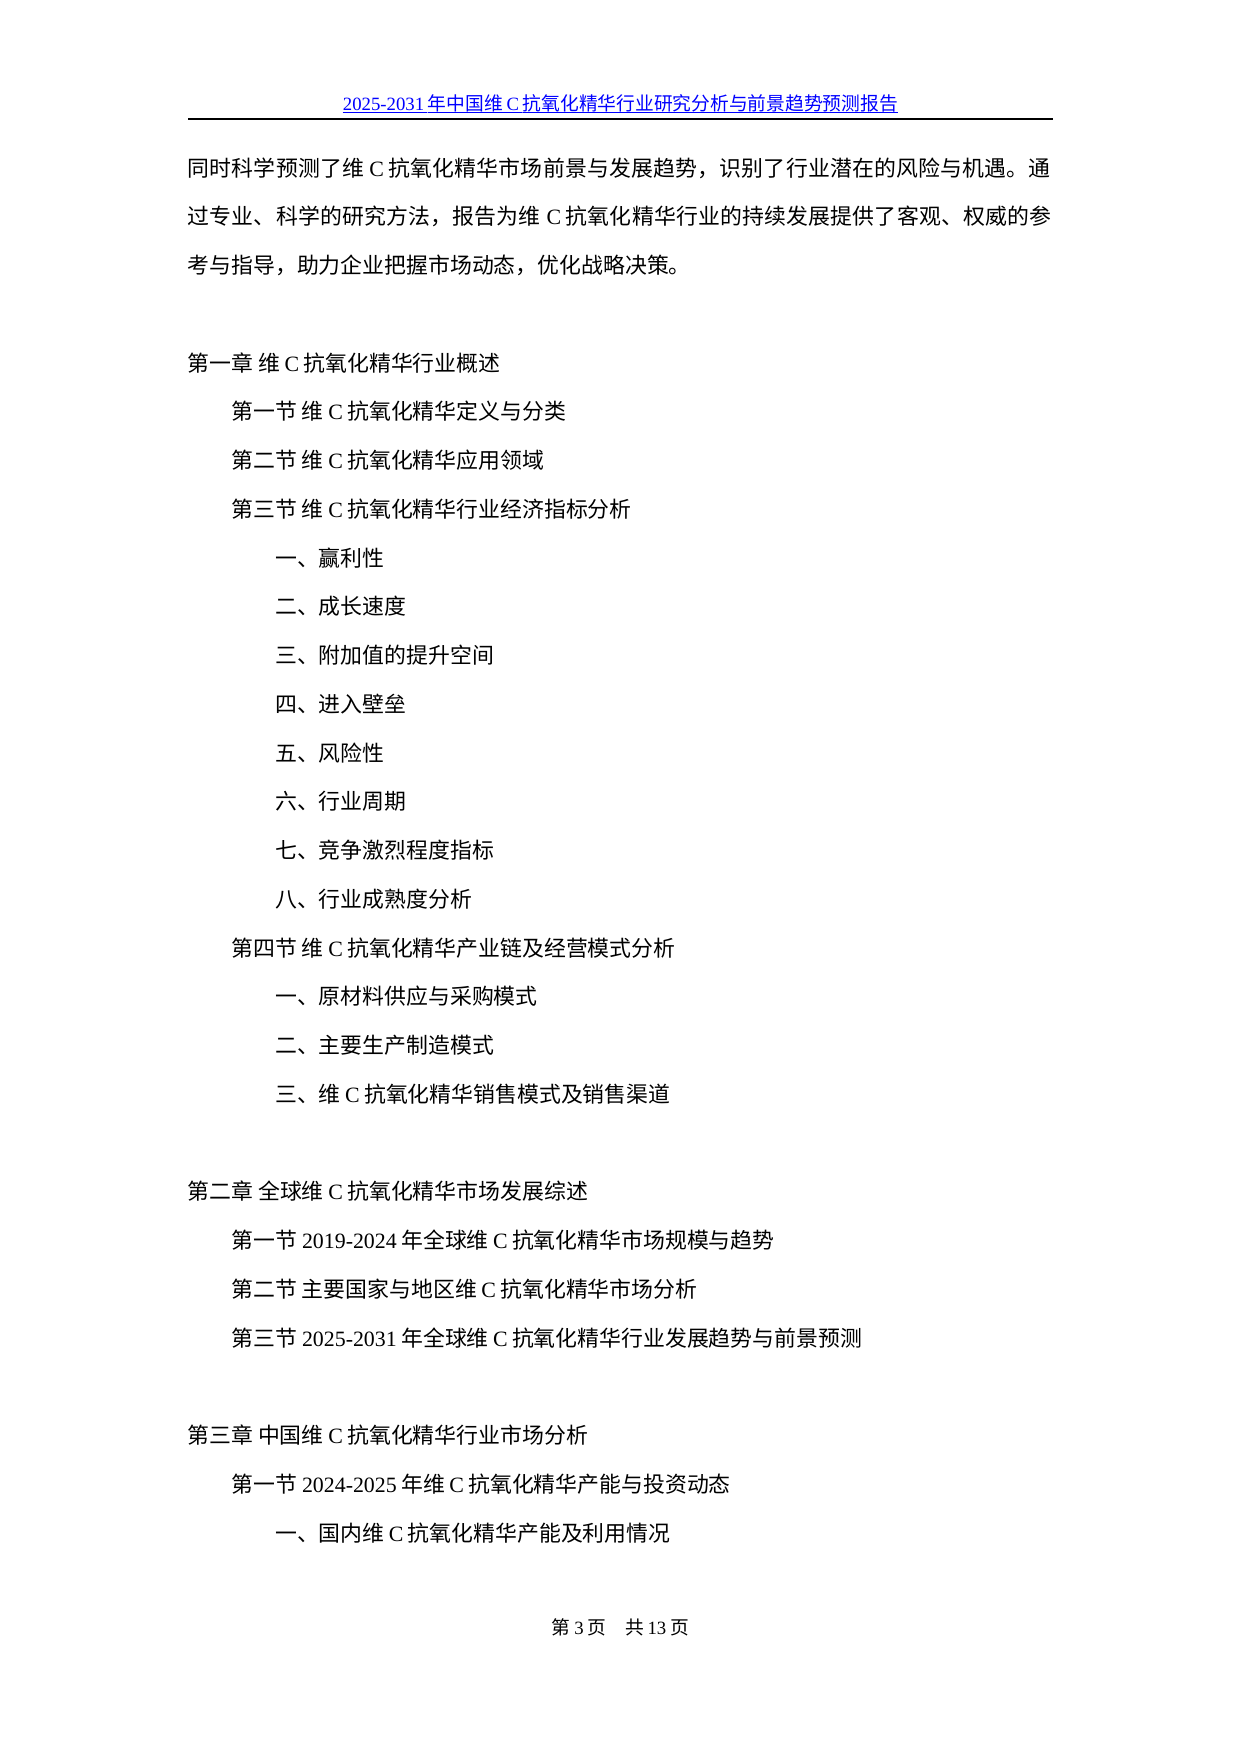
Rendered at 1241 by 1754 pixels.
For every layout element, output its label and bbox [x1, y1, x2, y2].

text [187, 150, 1053, 1548]
